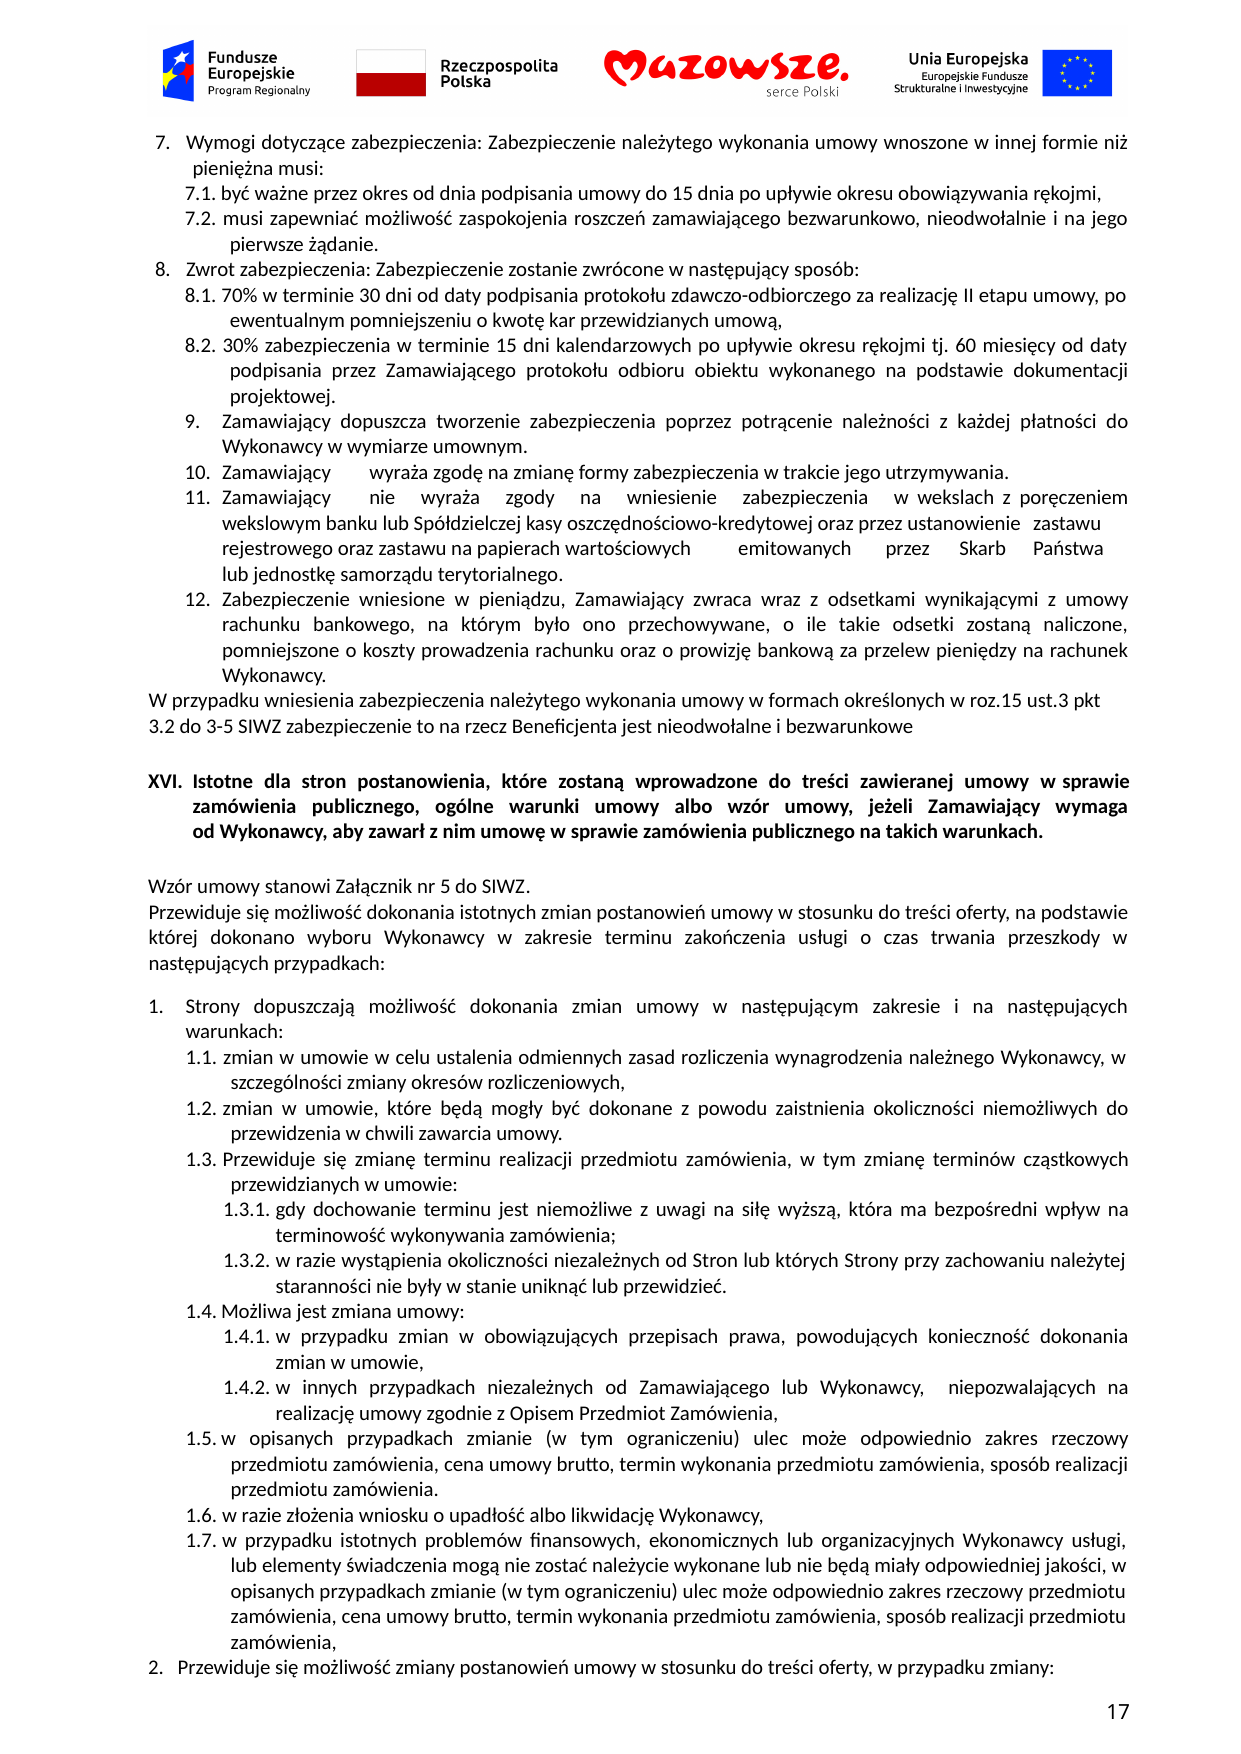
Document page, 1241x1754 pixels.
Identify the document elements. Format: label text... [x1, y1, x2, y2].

list Zamawiający wyraża zgodę na zmianę formy zabezpieczenia w trakcie jego utrzymywania. [184, 459, 1130, 484]
list w przypadku istotnych problemów finansowych, ekonomicznych lub organizacyjnych Wykonawcy usługi, lub elementy świadczenia mogą nie zostać należycie wykonane lub nie będą miały odpowiedniej jakości, w opisanych przypadkach zmianie (w tym ograniczeniu) ulec może odpowiednio zakres rzeczowy przedmiotu zamówienia, cena umowy brutto, termin wykonania przedmiotu zamówienia, sposób realizacji przedmiotu zamówienia, [185, 1527, 1128, 1654]
list zmian w umowie, które będą mogły być dokonane z powodu zaistnienia okoliczności niemożliwych do przewidzenia w chwili zawarcia umowy. [185, 1095, 1130, 1146]
list Przewiduje się możliwość zmiany postanowień umowy w stosunku do treści oferty, w przypadku zmiany: [148, 1654, 1128, 1680]
text 7.1. być ważne przez okres od dnia podpisania umowy do 15 dnia po upływie okresu obowiązywania rękojmi, [184, 180, 1130, 205]
list Przewiduje się zmianę terminu realizacji przedmiotu zamówienia, w tym zmianę terminów cząstkowych przewidzianych w umowie: [185, 1146, 1130, 1197]
list Zamawiający dopuszcza tworzenie zabezpieczenia poprzez potrącenie należności z każdej płatności do Wykonawcy w wymiarze umownym. [184, 408, 1130, 459]
list w innych przypadkach niezależnych od Zamawiającego lub Wykonawcy, niepozwalających na realizację umowy zgodnie z Opisem Przedmiot Zamówienia, [223, 1374, 1130, 1425]
list gdy dochowanie terminu jest niemożliwe z uwagi na siłę wyższą, która ma bezpośredni wpływ na terminowość wykonywania zamówienia; [223, 1197, 1130, 1247]
list Strony dopuszczają możliwość dokonania zmian umowy w następującym zakresie i na następujących warunkach: [148, 993, 1130, 1044]
text 8.2. 30% zabezpieczenia w terminie 15 dni kalendarzowych po upływie okresu rękojmi tj. 60 miesięcy od daty podpisania przez Zamawiającego protokołu odbioru obiektu wykonanego na podstawie dokumentacji projektowej. [184, 333, 1130, 408]
text XVI. Istotne dla stron postanowienia, które zostaną wprowadzone do treści zawieranej umowy w sprawie zamówienia publicznego, ogólne warunki umowy albo wzór umowy, jeżeli Zamawiający wymaga od Wykonawcy, aby zawarł z nim umowę w sprawie zamówienia publicznego na takich warunkach. [148, 768, 1130, 844]
list Wymogi dotyczące zabezpieczenia: Zabezpieczenie należytego wykonania umowy wnoszone w innej formie niż pieniężna musi: [155, 129, 1130, 180]
text Przewiduje się możliwość dokonania istotnych zmian postanowień umowy w stosunku do treści oferty, na podstawie której dokonano wyboru Wykonawcy w zakresie terminu zakończenia usługi o czas trwania przeszkody w następujących przypadkach: [148, 899, 1130, 975]
picture [147, 25, 1128, 117]
list w przypadku zmian w obowiązujących przepisach prawa, powodujących konieczność dokonania zmian w umowie, [223, 1324, 1130, 1374]
list w razie wystąpienia okoliczności niezależnych od Stron lub których Strony przy zachowaniu należytej staranności nie były w stanie uniknąć lub przewidzieć. [223, 1247, 1128, 1298]
list w opisanych przypadkach zmianie (w tym ograniczeniu) ulec może odpowiednio zakres rzeczowy przedmiotu zamówienia, cena umowy brutto, termin wykonania przedmiotu zamówienia, sposób realizacji przedmiotu zamówienia. [185, 1425, 1130, 1502]
list zmian w umowie w celu ustalenia odmiennych zasad rozliczenia wynagrodzenia należnego Wykonawcy, w szczególności zmiany okresów rozliczeniowych, [185, 1044, 1128, 1095]
text 8.1. 70% w terminie 30 dni od daty podpisania protokołu zdawczo-odbiorczego za realizację II etapu umowy, po ewentualnym pomniejszeniu o kwotę kar przewidzianych umową, [184, 282, 1128, 333]
text 7.2. musi zapewniać możliwość zaspokojenia roszczeń zamawiającego bezwarunkowo, nieodwołalnie i na jego pierwsze żądanie. [184, 205, 1130, 256]
list w razie złożenia wniosku o upadłość albo likwidację Wykonawcy, [185, 1502, 1130, 1527]
list Możliwa jest zmiana umowy: [185, 1298, 1130, 1324]
list Zamawiający nie wyraża zgody na wniesienie zabezpieczenia w wekslach z poręczeniem wekslowym banku lub Spółdzielczej kasy oszczędnościowo-kredytowej oraz przez ustanowienie zastawu rejestrowego oraz zastawu na papierach wartościowych emitowanych przez Skarb Państwa lub jednostkę samorządu terytorialnego. [184, 484, 1130, 586]
text Wzór umowy stanowi Załącznik nr 5 do SIWZ. [148, 874, 1130, 899]
text W przypadku wniesienia zabezpieczenia należytego wykonania umowy w formach określonych w roz.15 ust.3 pkt 3.2 do 3-5 SIWZ zabezpieczenie to na rzecz Beneficjenta jest nieodwołalne i bezwarunkowe [148, 688, 1103, 738]
list Zabezpieczenie wniesione w pieniądzu, Zamawiający zwraca wraz z odsetkami wynikającymi z umowy rachunku bankowego, na którym było ono przechowywane, o ile takie odsetki zostaną naliczone, pomniejszone o koszty prowadzenia rachunku oraz o prowizję bankową za przelew pieniędzy na rachunek Wykonawcy. [184, 586, 1130, 688]
list Zwrot zabezpieczenia: Zabezpieczenie zostanie zwrócone w następujący sposób: [155, 256, 1130, 282]
